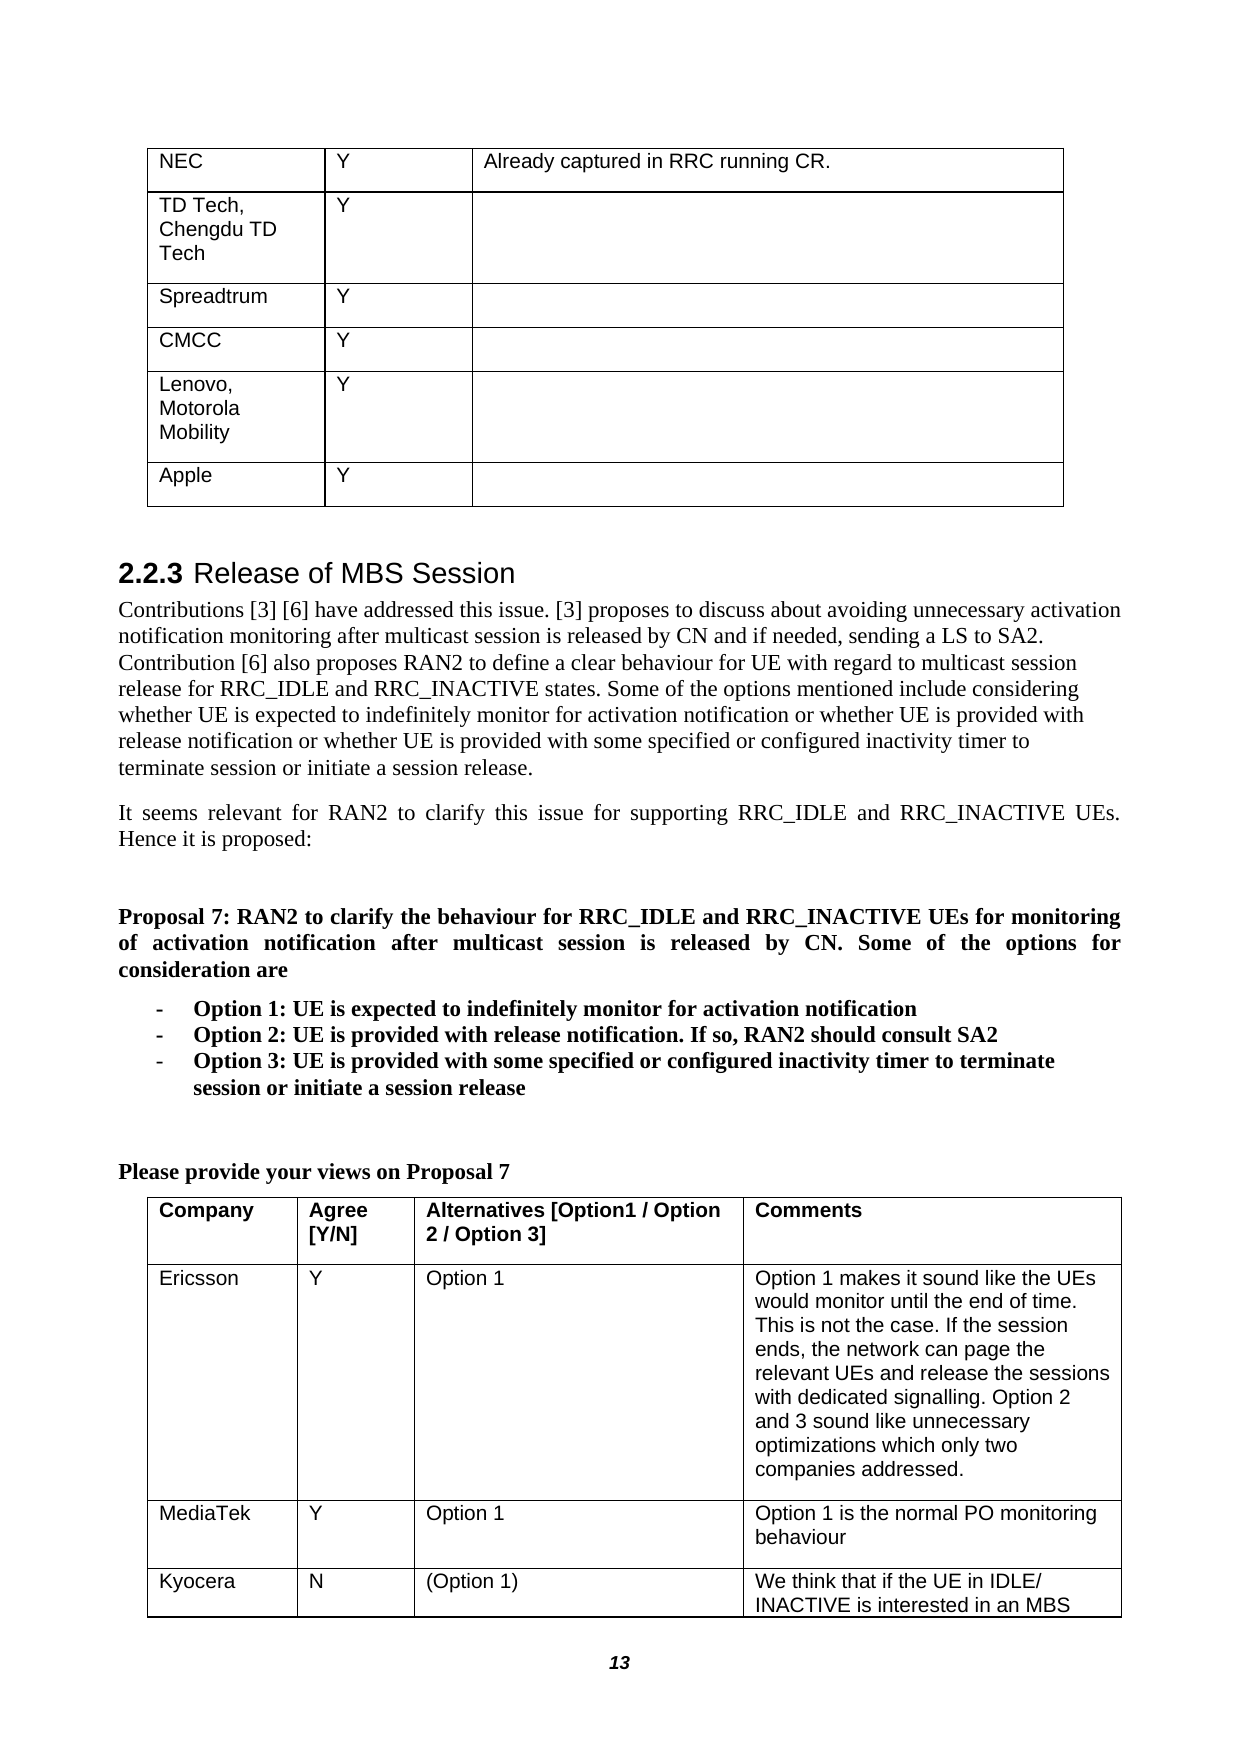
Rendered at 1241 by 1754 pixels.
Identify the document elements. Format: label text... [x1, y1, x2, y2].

table_cell Option 1 is the normal PO monitoring behaviour [744, 1501, 1121, 1567]
table_cell Spreadtrum [148, 284, 324, 327]
table_cell Kyocera [148, 1569, 297, 1616]
table_cell Y [298, 1265, 414, 1500]
table_cell Ericsson [148, 1265, 297, 1500]
table_cell [473, 193, 1063, 283]
text Contributions [3] [6] have addressed this issue. [3] proposes to discuss about avoiding unnecessary activation notification monitoring after multicast session is released by CN and if needed, sending a LS to SA2. Contribution [6] also proposes RAN2 to define a clear behaviour for UE with regard to multicast session release for RRC_IDLE and RRC_INACTIVE states. Some of the options mentioned include considering whether UE is expected to indefinitely monitor for activation notification or whether UE is provided with release notification or whether UE is provided with some specified or configured inactivity timer to terminate session or initiate a session release. [118, 596, 1122, 780]
table_cell Lenovo, Motorola Mobility [148, 372, 324, 462]
table_header Alternatives [Option1 / Option 2 / Option 3] [415, 1198, 743, 1264]
table_cell [473, 463, 1063, 506]
table_cell Y [298, 1501, 414, 1567]
table_cell Option 1 [415, 1501, 743, 1567]
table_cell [744, 1569, 1121, 1616]
table_cell (Option 1) [415, 1569, 743, 1616]
table_cell Y [326, 372, 472, 462]
table_cell Apple [148, 463, 324, 506]
list Option 3: UE is provided with some specified or configured inactivity timer to terminate session or initiate a session release [156, 1047, 1122, 1100]
subtitle Release of MBS Session [118, 556, 1122, 589]
table_header Comments [744, 1198, 1121, 1264]
text Proposal 7: RAN2 to clarify the behaviour for RRC_IDLE and RRC_INACTIVE UEs for monitoring of activation notification after multicast session is released by CN. Some of the options for consideration are [118, 903, 1122, 982]
table_cell Y [326, 284, 472, 327]
table_header Agree [Y/N] [298, 1198, 414, 1264]
table_cell [473, 328, 1063, 371]
table_cell TD Tech, Chengdu TD Tech [148, 193, 324, 283]
table_cell NEC [148, 149, 324, 191]
table_cell Y [326, 328, 472, 371]
table_cell Already captured in RRC running CR. [473, 149, 1063, 191]
table_cell CMCC [148, 328, 324, 371]
table_cell Y [326, 463, 472, 506]
table_cell Y [326, 149, 472, 191]
list Option 2: UE is provided with release notification. If so, RAN2 should consult SA2 [156, 1021, 1122, 1047]
table_cell Option 1 makes it sound like the UEs would monitor until the end of time. This is not the case. If the session ends, the network can page the relevant UEs and release the sessions with dedicated signalling. Option 2 and 3 sound like unnecessary optimizations which only two companies addressed. [744, 1265, 1121, 1500]
table_cell [473, 372, 1063, 462]
table_cell [473, 284, 1063, 327]
table_header Company [148, 1198, 297, 1264]
table_cell MediaTek [148, 1501, 297, 1567]
list Option 1: UE is expected to indefinitely monitor for activation notification [156, 995, 1122, 1021]
table_cell N [298, 1569, 414, 1616]
table_cell Y [326, 193, 472, 283]
text Please provide your views on Proposal 7 [118, 1158, 1122, 1184]
table_cell Option 1 [415, 1265, 743, 1500]
text It seems relevant for RAN2 to clarify this issue for supporting RRC_IDLE and RRC_INACTIVE UEs. Hence it is proposed: [118, 799, 1122, 852]
